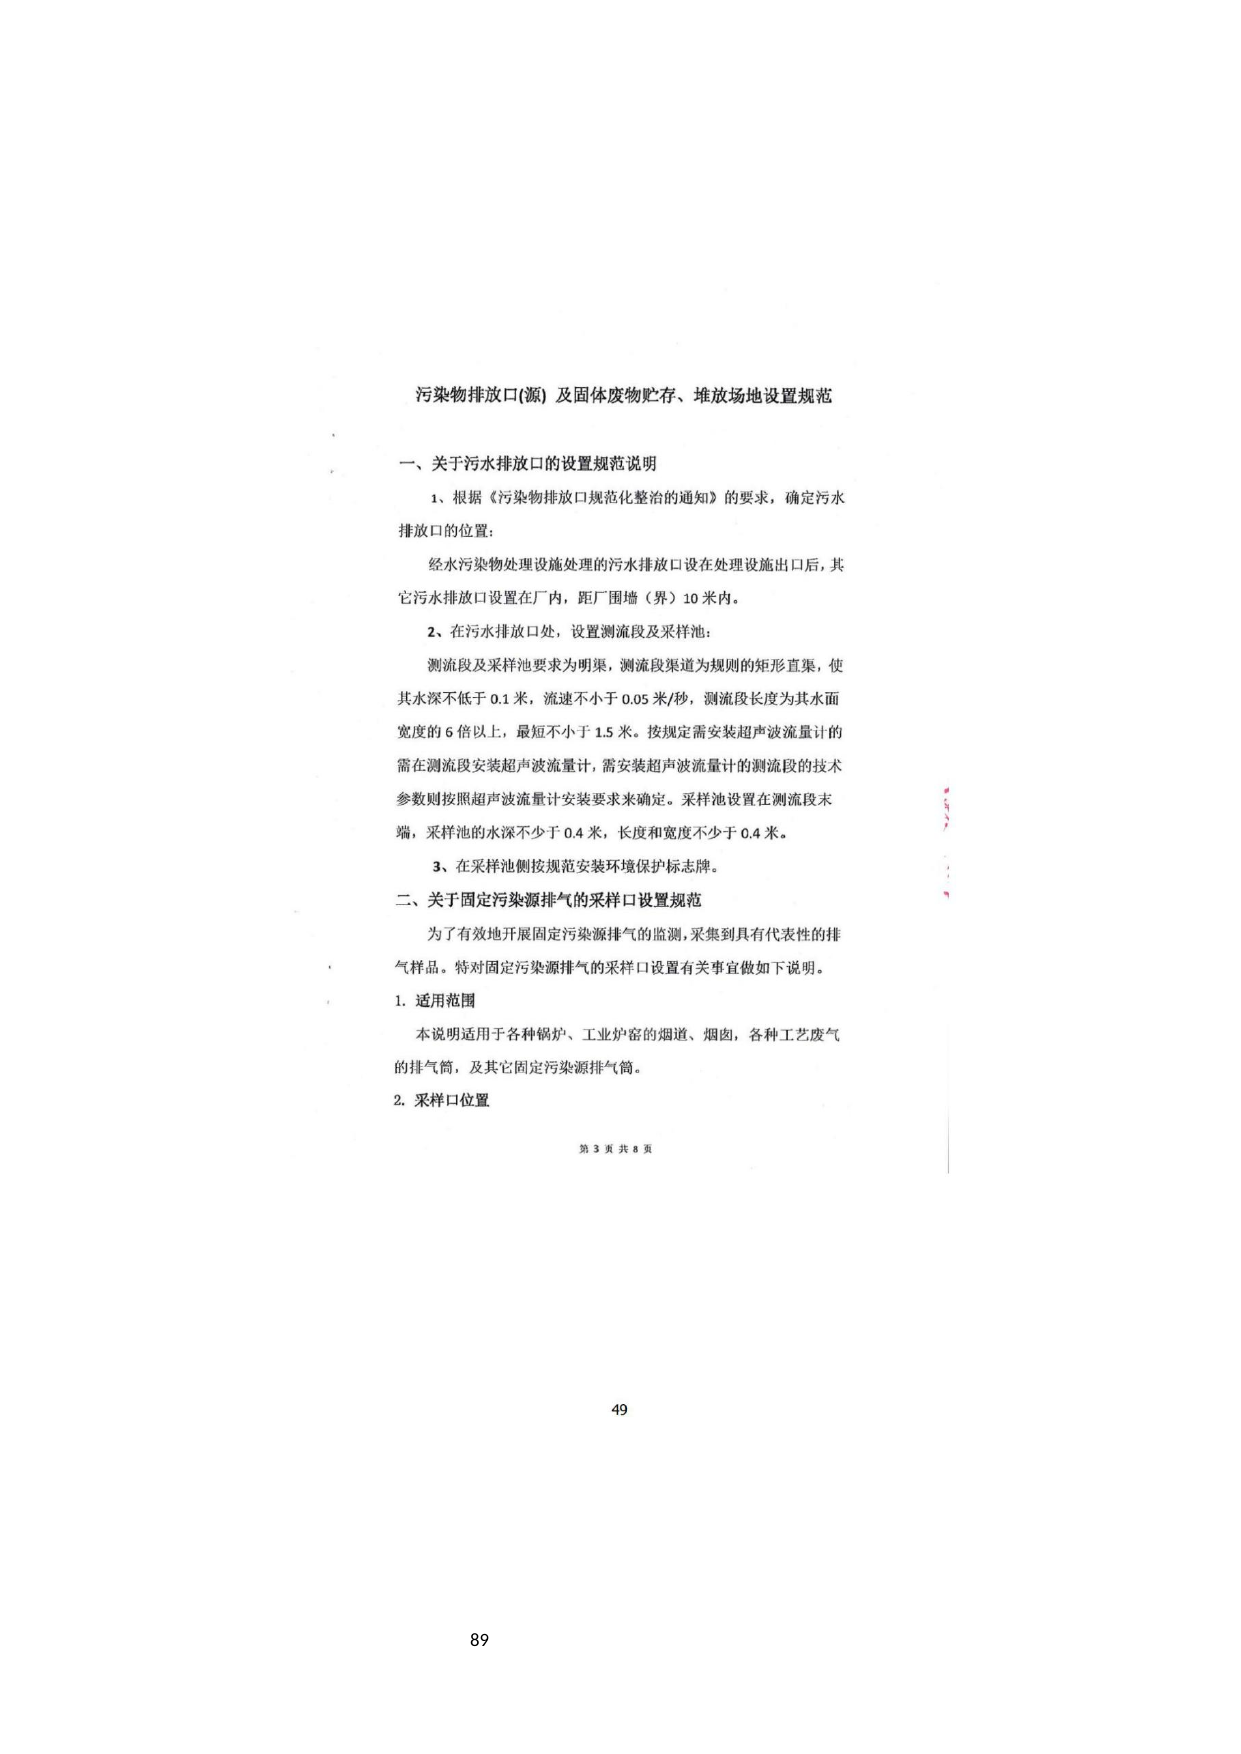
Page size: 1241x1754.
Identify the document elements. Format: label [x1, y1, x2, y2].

picture [148, 162, 1091, 1496]
